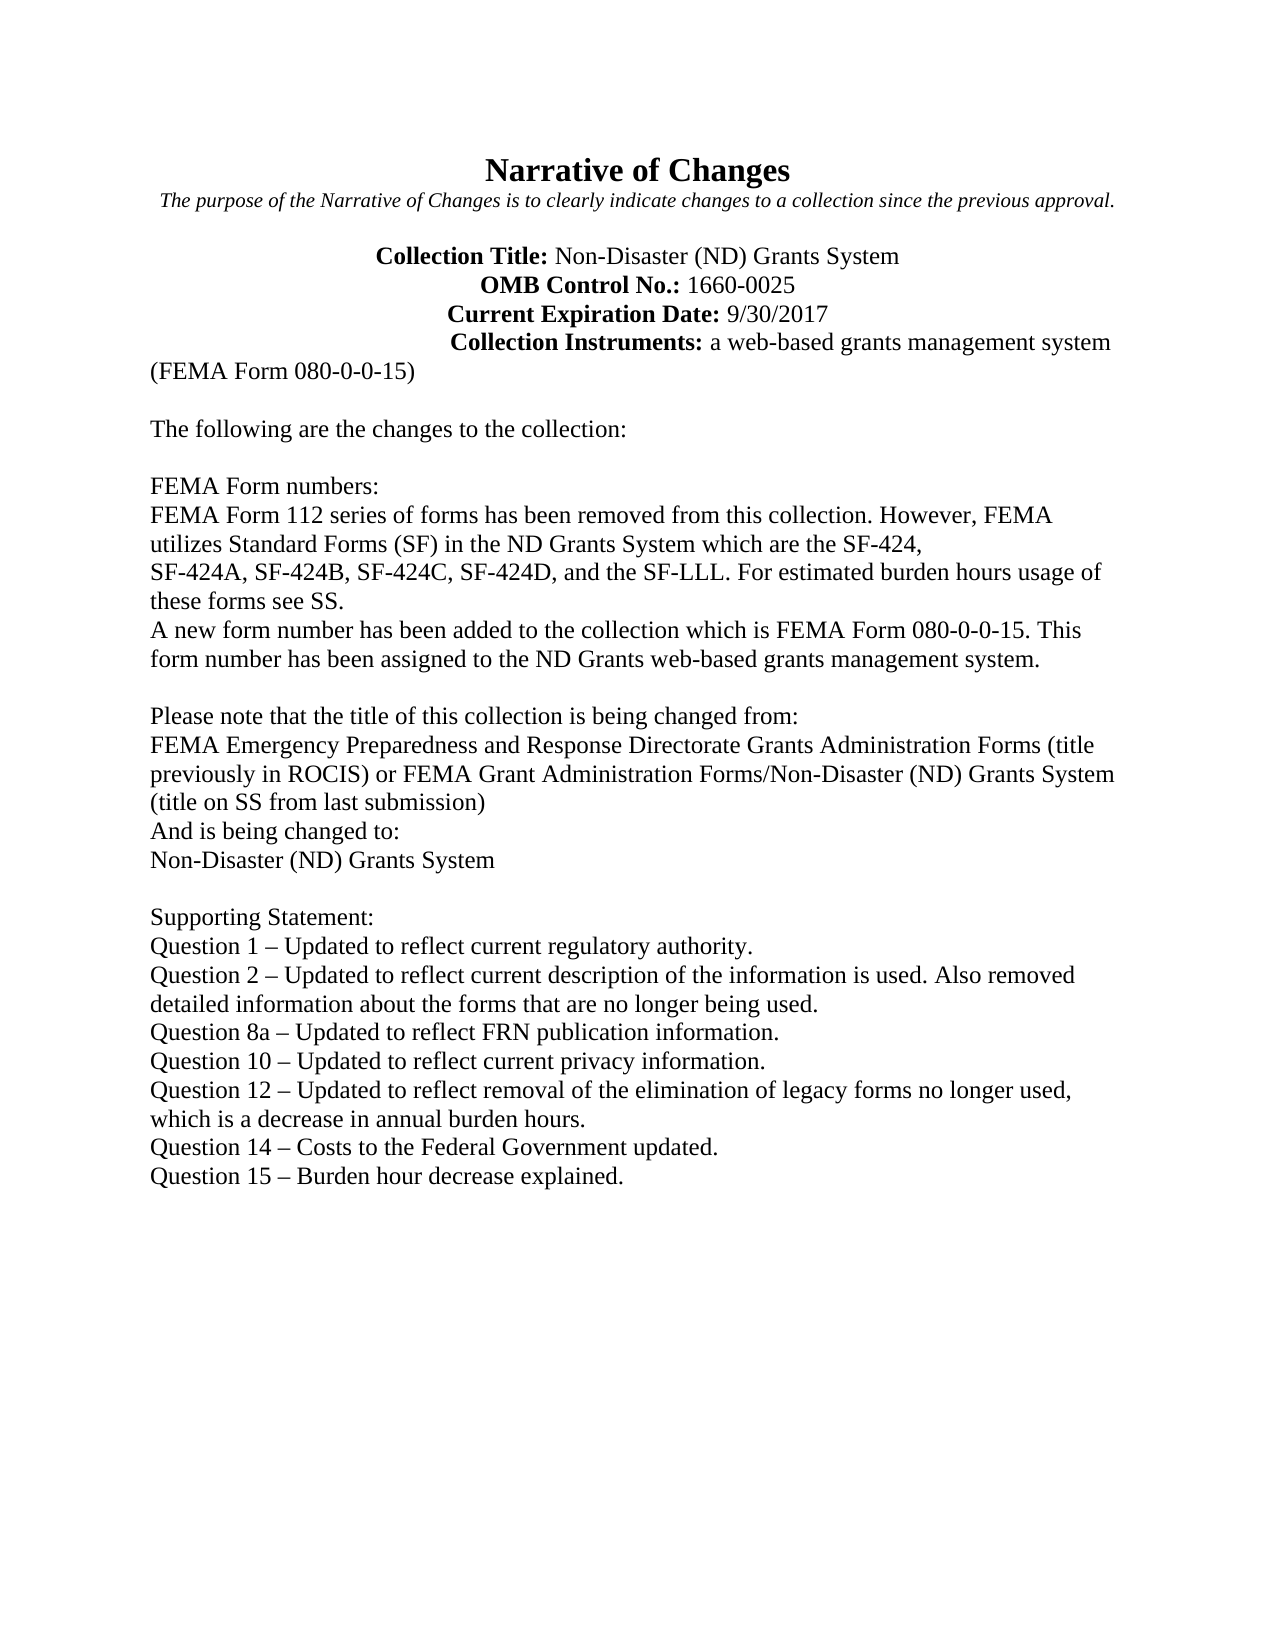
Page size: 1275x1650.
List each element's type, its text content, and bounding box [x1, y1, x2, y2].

text Please note that the title of this collection is being changed from: [150, 701, 1125, 730]
text Question 10 – Updated to reflect current privacy information. [150, 1046, 1125, 1075]
text Question 1 – Updated to reflect current regulatory authority. [150, 931, 1125, 960]
text Question 8a – Updated to reflect FRN publication information. [150, 1017, 1125, 1046]
text SF-424A, SF-424B, SF-424C, SF-424D, and the SF-LLL. For estimated burden hours usage of these forms see SS. [150, 557, 1125, 615]
text The following are the changes to the collection: [150, 414, 1125, 442]
text Question 15 – Burden hour decrease explained. [150, 1161, 1125, 1190]
text Question 12 – Updated to reflect removal of the elimination of legacy forms no longer used, which is a decrease in annual burden hours. [150, 1075, 1125, 1132]
text And is being changed to: [150, 816, 1125, 845]
text Question 14 – Costs to the Federal Government updated. [150, 1132, 1125, 1161]
text Narrative of Changes [150, 150, 1125, 188]
text Collection Instruments: a web-based grants management system (FEMA Form 080-0-0-15) [150, 327, 1125, 385]
text Supporting Statement: [150, 902, 1125, 931]
text A new form number has been added to the collection which is FEMA Form 080-0-0-15. This form number has been assigned to the ND Grants web-based grants management system. [150, 615, 1125, 672]
text Collection Title: Non-Disaster (ND) Grants System [150, 241, 1125, 270]
text FEMA Emergency Preparedness and Response Directorate Grants Administration Forms (title previously in ROCIS) or FEMA Grant Administration Forms/Non-Disaster (ND) Grants System (title on SS from last submission) [150, 730, 1125, 816]
text Non-Disaster (ND) Grants System [150, 845, 1125, 874]
text Question 2 – Updated to reflect current description of the information is used. Also removed detailed information about the forms that are no longer being used. [150, 960, 1125, 1017]
text The purpose of the Narrative of Changes is to clearly indicate changes to a collection since the previous approval. [150, 188, 1125, 212]
text Current Expiration Date: 9/30/2017 [150, 299, 1125, 327]
text FEMA Form numbers: [150, 471, 1125, 500]
text FEMA Form 112 series of forms has been removed from this collection. However, FEMA utilizes Standard Forms (SF) in the ND Grants System which are the SF-424, [150, 500, 1125, 557]
text OMB Control No.: 1660-0025 [150, 270, 1125, 299]
